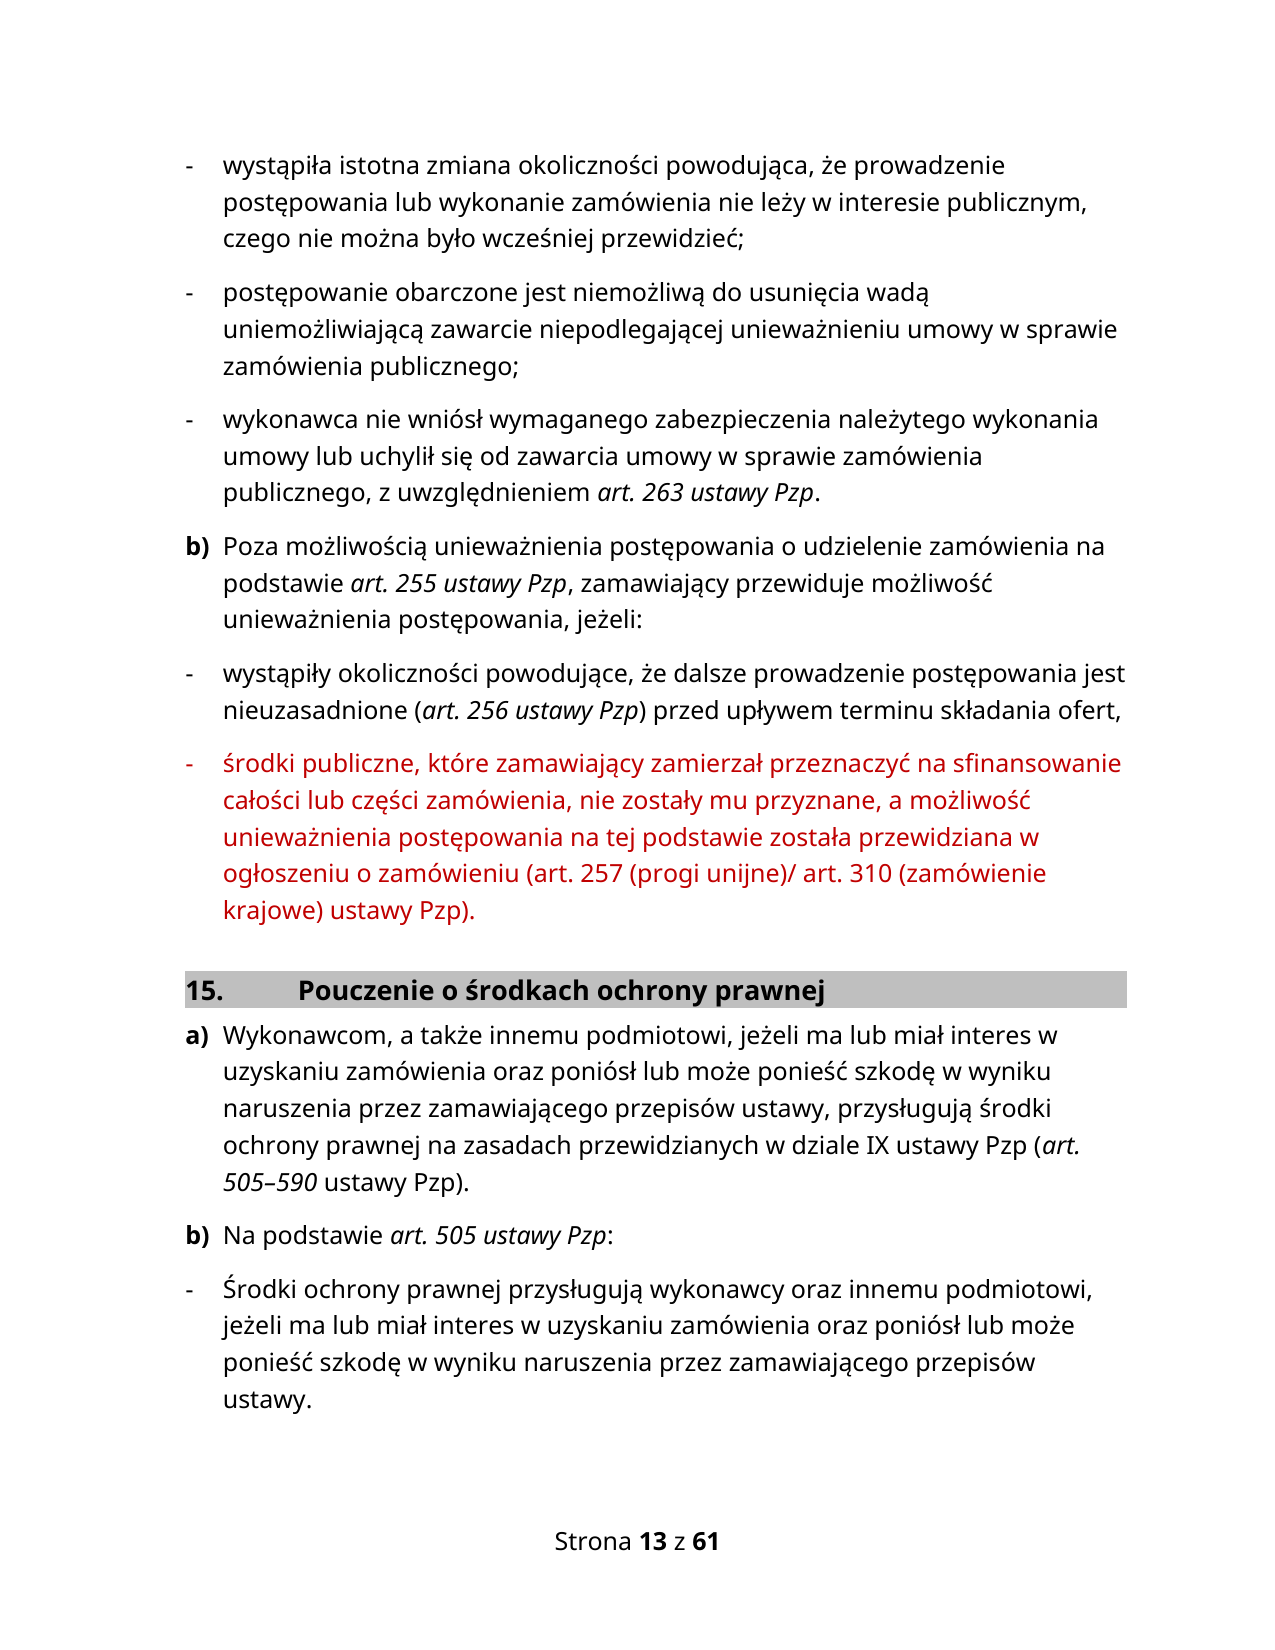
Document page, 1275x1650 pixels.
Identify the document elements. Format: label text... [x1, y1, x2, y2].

list wystąpiła istotna zmiana okoliczności powodująca, że prowadzenie postępowania lub wykonanie zamówienia nie leży w interesie publicznym, czego nie można było wcześniej przewidzieć; [185, 148, 1127, 255]
list wystąpiły okoliczności powodujące, że dalsze prowadzenie postępowania jest nieuzasadnione (art. 256 ustawy Pzp) przed upływem terminu składania ofert, [185, 656, 1127, 726]
list środki publiczne, które zamawiający zamierzał przeznaczyć na sfinansowanie całości lub części zamówienia, nie zostały mu przyznane, a możliwość unieważnienia postępowania na tej podstawie została przewidziana w ogłoszeniu o zamówieniu (art. 257 (progi unijne)/ art. 310 (zamówienie krajowe) ustawy Pzp). [185, 746, 1127, 927]
list postępowanie obarczone jest niemożliwą do usunięcia wadą uniemożliwiającą zawarcie niepodlegającej unieważnieniu umowy w sprawie zamówienia publicznego; [185, 274, 1127, 382]
list Poza możliwością unieważnienia postępowania o udzielenie zamówienia na podstawie art. 255 ustawy Pzp, zamawiający przewiduje możliwość unieważnienia postępowania, jeżeli: [185, 528, 1127, 636]
subtitle Pouczenie o środkach ochrony prawnej [185, 971, 1127, 1008]
list Na podstawie art. 505 ustawy Pzp: [185, 1218, 1127, 1252]
list Wykonawcom, a także innemu podmiotowi, jeżeli ma lub miał interes w uzyskaniu zamówienia oraz poniósł lub może ponieść szkodę w wyniku naruszenia przez zamawiającego przepisów ustawy, przysługują środki ochrony prawnej na zasadach przewidzianych w dziale IX ustawy Pzp (art. 505–590 ustawy Pzp). [185, 1017, 1127, 1198]
list wykonawca nie wniósł wymaganego zabezpieczenia należytego wykonania umowy lub uchylił się od zawarcia umowy w sprawie zamówienia publicznego, z uwzględnieniem art. 263 ustawy Pzp. [185, 402, 1127, 509]
list Środki ochrony prawnej przysługują wykonawcy oraz innemu podmiotowi, jeżeli ma lub miał interes w uzyskaniu zamówienia oraz poniósł lub może ponieść szkodę w wyniku naruszenia przez zamawiającego przepisów ustawy. [185, 1271, 1127, 1416]
